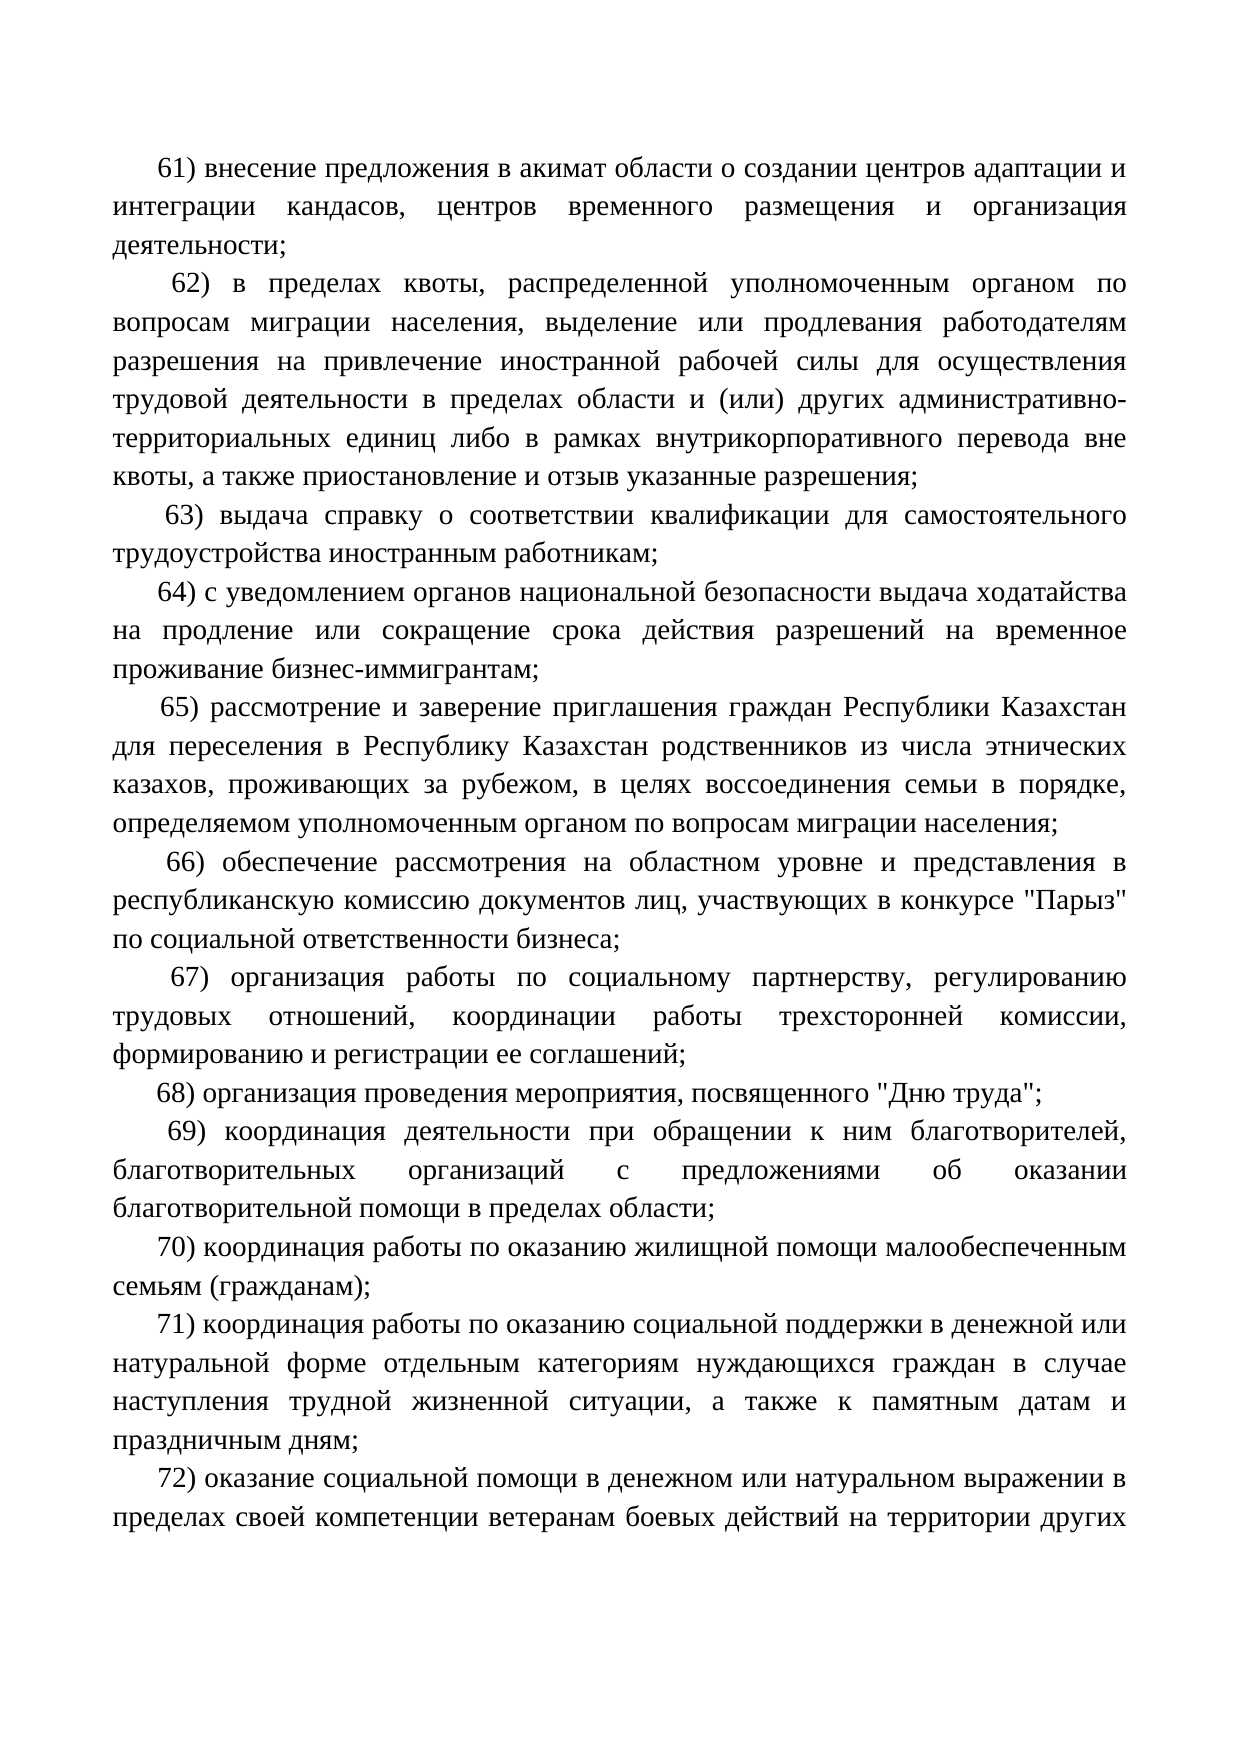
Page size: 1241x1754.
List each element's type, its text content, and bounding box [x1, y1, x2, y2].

text 68) организация проведения мероприятия, посвященного "Дню труда"; [112, 1075, 1128, 1108]
text 69) координация деятельности при обращении к ним благотворителей, благотворительных организаций с предложениями об оказании благотворительной помощи в пределах области; [112, 1113, 1128, 1224]
text 62) в пределах квоты, распределенной уполномоченным органом по вопросам миграции населения, выделение или продлевания работодателям разрешения на привлечение иностранной рабочей силы для осуществления трудовой деятельности в пределах области и (или) других административно-территориальных единиц либо в рамках внутрикорпоративного перевода вне квоты, а также приостановление и отзыв указанные разрешения; [112, 266, 1128, 492]
text 61) внесение предложения в акимат области о создании центров адаптации и интеграции кандасов, центров временного размещения и организация деятельности; [112, 150, 1128, 261]
text 66) обеспечение рассмотрения на областном уровне и представления в республиканскую комиссию документов лиц, участвующих в конкурсе "Парыз" по социальной ответственности бизнеса; [112, 844, 1128, 954]
text 70) координация работы по оказанию жилищной помощи малообеспеченным семьям (гражданам); [112, 1229, 1128, 1301]
text 71) координация работы по оказанию социальной поддержки в денежной или натуральной форме отдельным категориям нуждающихся граждан в случае наступления трудной жизненной ситуации, а также к памятным датам и праздничным дням; [112, 1306, 1128, 1455]
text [112, 1460, 1128, 1532]
text 67) организация работы по социальному партнерству, регулированию трудовых отношений, координации работы трехсторонней комиссии, формированию и регистрации ее соглашений; [112, 959, 1128, 1070]
text 65) рассмотрение и заверение приглашения граждан Республики Казахстан для переселения в Республику Казахстан родственников из числа этнических казахов, проживающих за рубежом, в целях воссоединения семьи в порядке, определяемом уполномоченным органом по вопросам миграции населения; [112, 689, 1128, 839]
text 64) с уведомлением органов национальной безопасности выдача ходатайства на продление или сокращение срока действия разрешений на временное проживание бизнес-иммигрантам; [112, 574, 1128, 684]
text 63) выдача справку о соответствии квалификации для самостоятельного трудоустройства иностранным работникам; [112, 497, 1128, 569]
